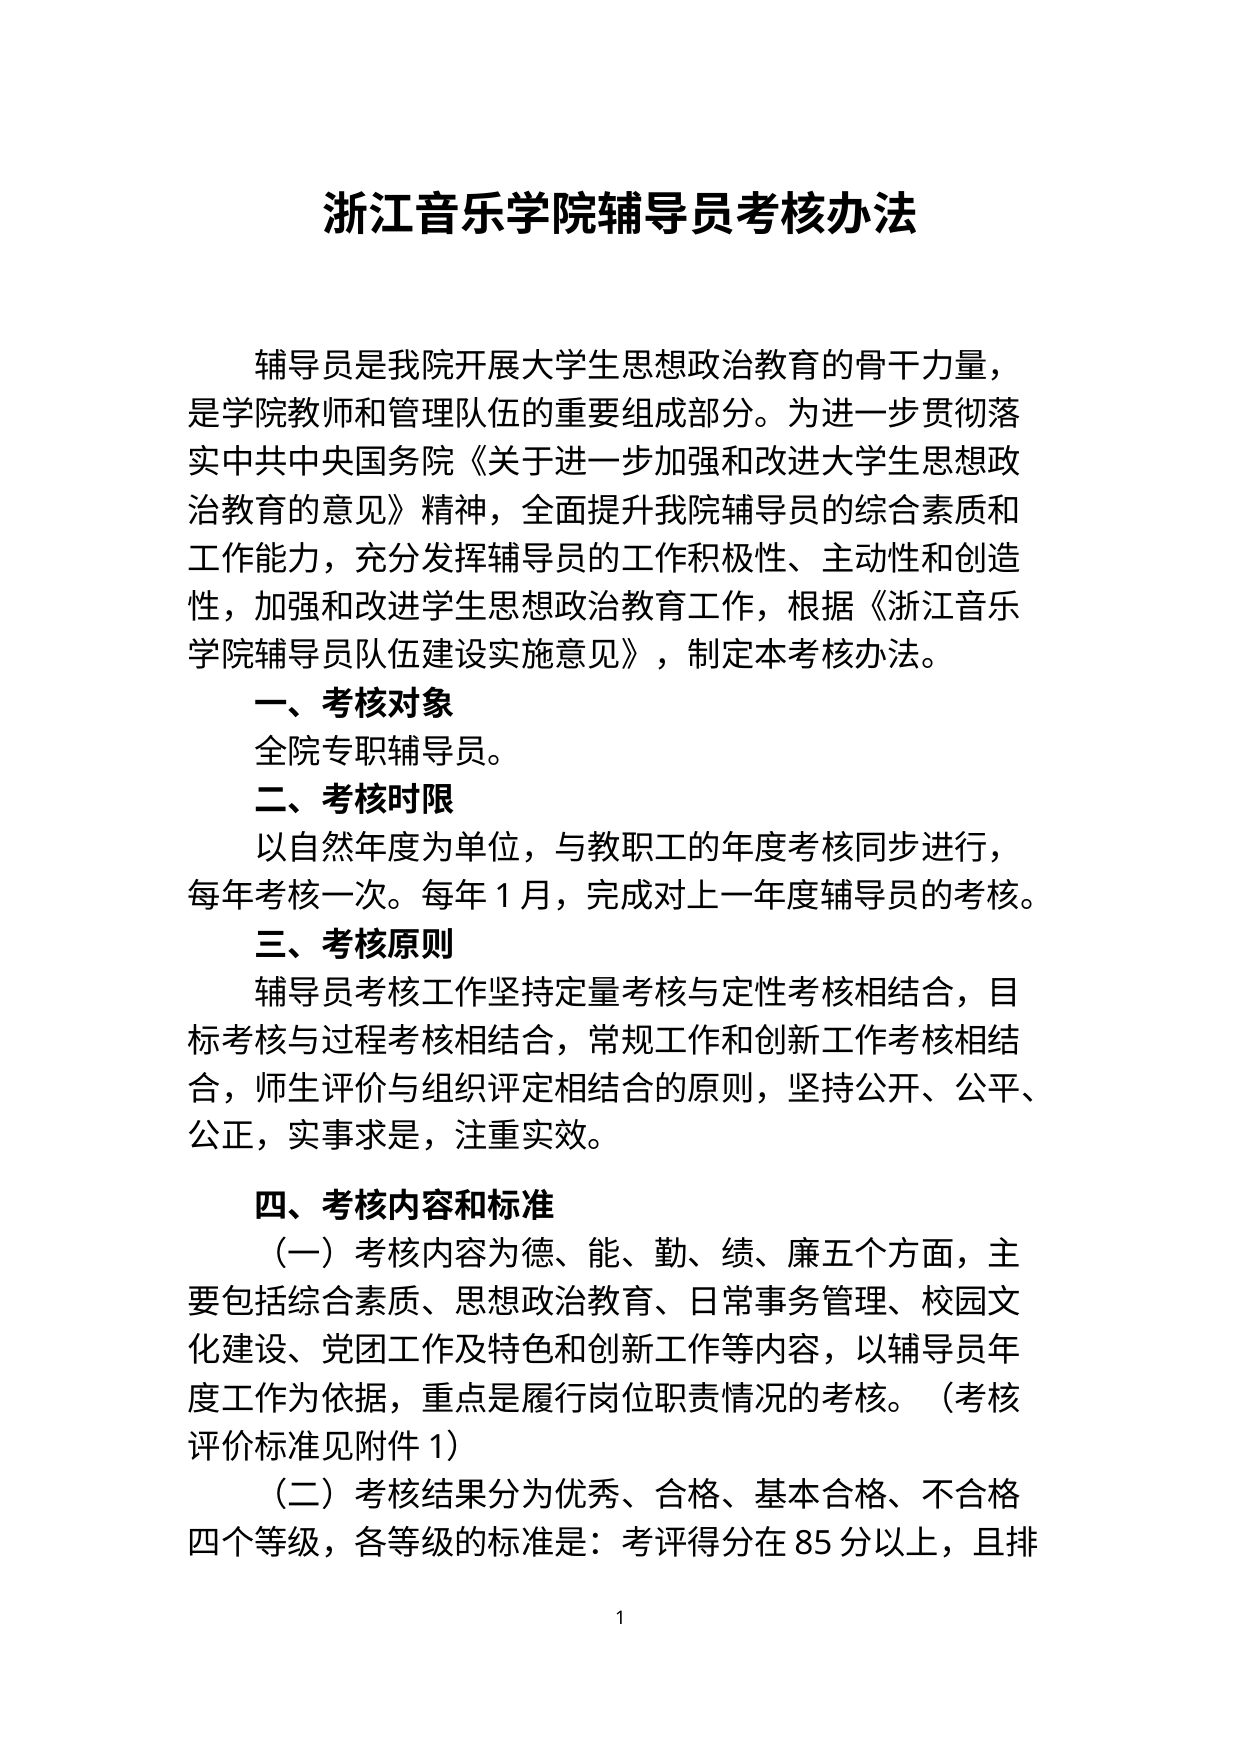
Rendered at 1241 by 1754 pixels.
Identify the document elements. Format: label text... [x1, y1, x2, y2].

text 三、考核原则 [187, 918, 1053, 966]
text 四、考核内容和标准 [187, 1178, 1053, 1227]
text 辅导员是我院开展大学生思想政治教育的骨干力量，是学院教师和管理队伍的重要组成部分。为进一步贯彻落实中共中央国务院《关于进一步加强和改进大学生思想政治教育的意见》精神，全面提升我院辅导员的综合素质和工作能力，充分发挥辅导员的工作积极性、主动性和创造性，加强和改进学生思想政治教育工作，根据《浙江音乐学院辅导员队伍建设实施意见》，制定本考核办法。 [187, 339, 1053, 676]
text （一）考核内容为德、能、勤、绩、廉五个方面，主要包括综合素质、思想政治教育、日常事务管理、校园文化建设、党团工作及特色和创新工作等内容，以辅导员年度工作为依据，重点是履行岗位职责情况的考核。（考核评价标准见附件1） [187, 1227, 1053, 1468]
text 浙江音乐学院辅导员考核办法 [187, 162, 1053, 259]
text 一、考核对象 [187, 676, 1053, 724]
text 全院专职辅导员。 [187, 724, 1053, 773]
text 以自然年度为单位，与教职工的年度考核同步进行，每年考核一次。每年1月，完成对上一年度辅导员的考核。 [187, 821, 1053, 918]
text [187, 1468, 1053, 1564]
text 二、考核时限 [187, 773, 1053, 821]
text 辅导员考核工作坚持定量考核与定性考核相结合，目标考核与过程考核相结合，常规工作和创新工作考核相结合，师生评价与组织评定相结合的原则，坚持公开、公平、公正，实事求是，注重实效。 [187, 966, 1053, 1157]
